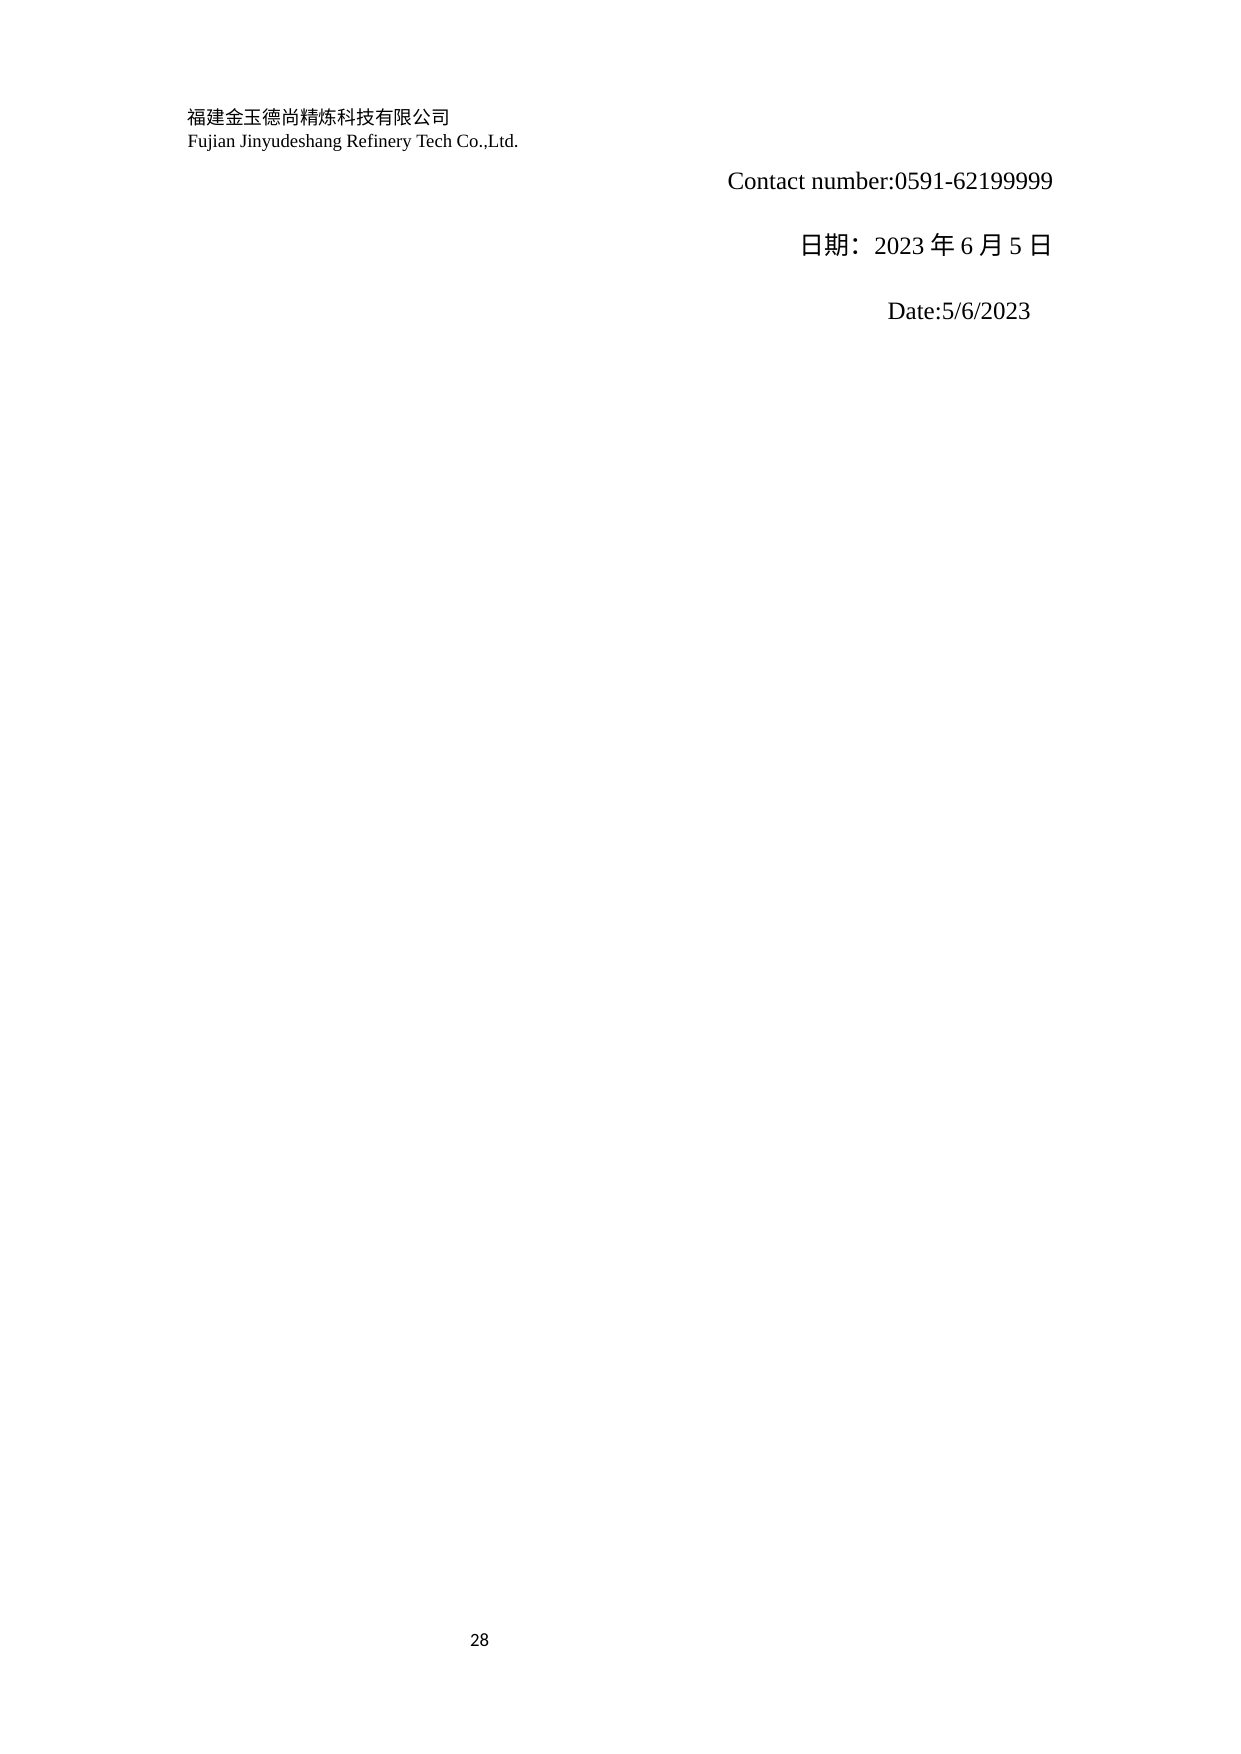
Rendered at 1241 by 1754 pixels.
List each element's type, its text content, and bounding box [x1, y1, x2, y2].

text Contact number:0591-62199999 [187, 164, 1053, 197]
text 日期：2023 年6 月5 日 [187, 211, 1053, 276]
list Date:5/6/2023 [187, 294, 1053, 327]
